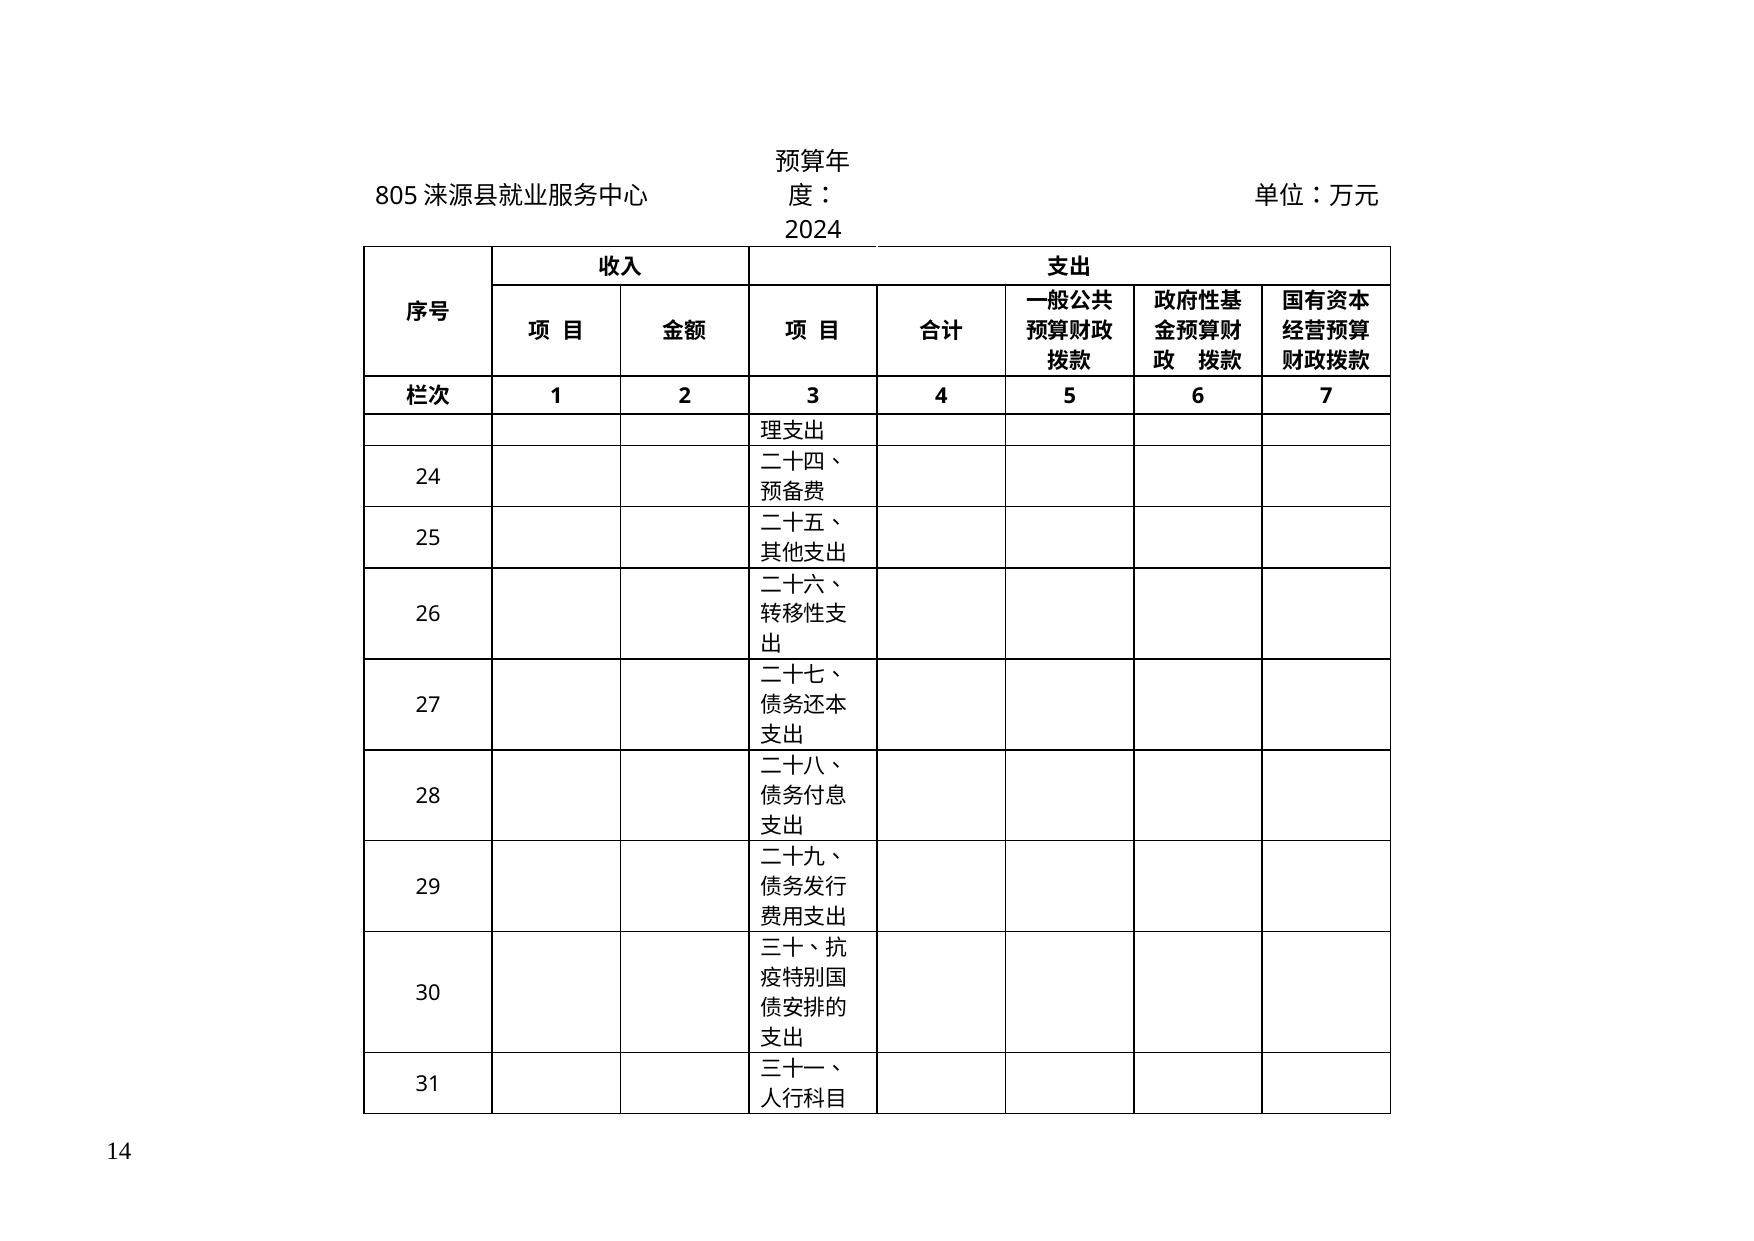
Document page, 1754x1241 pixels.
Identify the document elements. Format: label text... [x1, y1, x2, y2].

table_cell [1135, 1053, 1261, 1113]
table_cell [1263, 415, 1390, 445]
table_cell [1135, 751, 1261, 840]
table_cell [1263, 660, 1390, 749]
table_cell [1006, 1053, 1133, 1113]
table_cell 二十七、债务还本支出 [750, 660, 876, 749]
table_cell 二十四、预备费 [750, 446, 876, 506]
table_cell [621, 932, 748, 1051]
table_cell [1135, 507, 1261, 567]
table_cell [1006, 446, 1133, 506]
table_cell [621, 1053, 748, 1113]
table_cell 29 [365, 841, 491, 931]
table_cell [493, 660, 620, 749]
table_cell [1006, 660, 1133, 749]
table_cell [493, 446, 620, 506]
table_cell 27 [365, 660, 491, 749]
table_cell 25 [365, 507, 491, 567]
table_cell [1135, 660, 1261, 749]
table_cell 收入 [493, 247, 748, 284]
table_cell [493, 841, 620, 931]
table_cell [493, 415, 620, 445]
table_cell [621, 841, 748, 931]
table_header 预算年度：2024 [750, 143, 876, 246]
table_cell 项 目 [750, 286, 876, 375]
table_cell 三十一、人行科目 [750, 1053, 876, 1113]
table_cell [621, 569, 748, 658]
table_cell [493, 751, 620, 840]
table_cell [1135, 415, 1261, 445]
table_cell 支出 [750, 247, 1390, 284]
table_cell 二十五、其他支出 [750, 507, 876, 567]
table_cell [878, 1053, 1005, 1113]
table_cell 5 [1006, 377, 1133, 413]
table_cell 28 [365, 751, 491, 840]
table_cell 合计 [878, 286, 1005, 375]
table_cell 3 [750, 377, 876, 413]
table_cell [1263, 507, 1390, 567]
table_cell 国有资本经营预算财政拨款 [1263, 286, 1390, 375]
table_cell [878, 569, 1005, 658]
table_cell [1135, 569, 1261, 658]
table_cell 金额 [621, 286, 748, 375]
table_cell 三十、抗疫特别国债安排的支出 [750, 932, 876, 1051]
table_cell [493, 507, 620, 567]
table_cell [1263, 1053, 1390, 1113]
table_cell 30 [365, 932, 491, 1051]
table_cell 26 [365, 569, 491, 658]
table_cell [878, 446, 1005, 506]
table_cell 31 [365, 1053, 491, 1113]
table_cell 1 [493, 377, 620, 413]
table_cell 二十三、灾害防治及应急管理支出 [750, 415, 876, 445]
table_cell 二十八、债务付息支出 [750, 751, 876, 840]
table_cell 项 目 [493, 286, 620, 375]
table_cell 二十六、转移性支出 [750, 569, 876, 658]
table_cell 4 [878, 377, 1005, 413]
table_cell [1263, 446, 1390, 506]
table_cell [621, 660, 748, 749]
table_cell 序号 [365, 247, 491, 375]
table_cell [1006, 569, 1133, 658]
table_cell [1263, 932, 1390, 1051]
table_cell [878, 660, 1005, 749]
table_cell [493, 932, 620, 1051]
table_cell [621, 415, 748, 445]
table_cell [621, 446, 748, 506]
table_cell 二十九、债务发行费用支出 [750, 841, 876, 931]
table_cell [878, 415, 1005, 445]
table_header 单位：万元 [878, 143, 1390, 246]
table_cell 7 [1263, 377, 1390, 413]
table_cell 栏次 [365, 377, 491, 413]
table_cell [493, 569, 620, 658]
table_cell 政府性基金预算财政 拨款 [1135, 286, 1261, 375]
table_cell [1263, 841, 1390, 931]
table_cell [1135, 446, 1261, 506]
table_cell [621, 507, 748, 567]
table_cell [1135, 932, 1261, 1051]
table_cell [878, 932, 1005, 1051]
table_cell 23 [365, 415, 491, 445]
table_cell [1006, 841, 1133, 931]
table_cell [1006, 932, 1133, 1051]
table_cell [621, 751, 748, 840]
table_cell [1263, 569, 1390, 658]
table_cell 2 [621, 377, 748, 413]
table_cell [1006, 415, 1133, 445]
table_cell [878, 751, 1005, 840]
table_cell [1135, 841, 1261, 931]
table_cell [493, 1053, 620, 1113]
table_cell 6 [1135, 377, 1261, 413]
table_cell [1006, 751, 1133, 840]
table_header 805涞源县就业服务中心 [365, 143, 748, 246]
table_cell [878, 841, 1005, 931]
table_cell [1263, 751, 1390, 840]
table_cell [1006, 507, 1133, 567]
table_cell 一般公共预算财政拨款 [1006, 286, 1133, 375]
table_cell 24 [365, 446, 491, 506]
table_cell [878, 507, 1005, 567]
